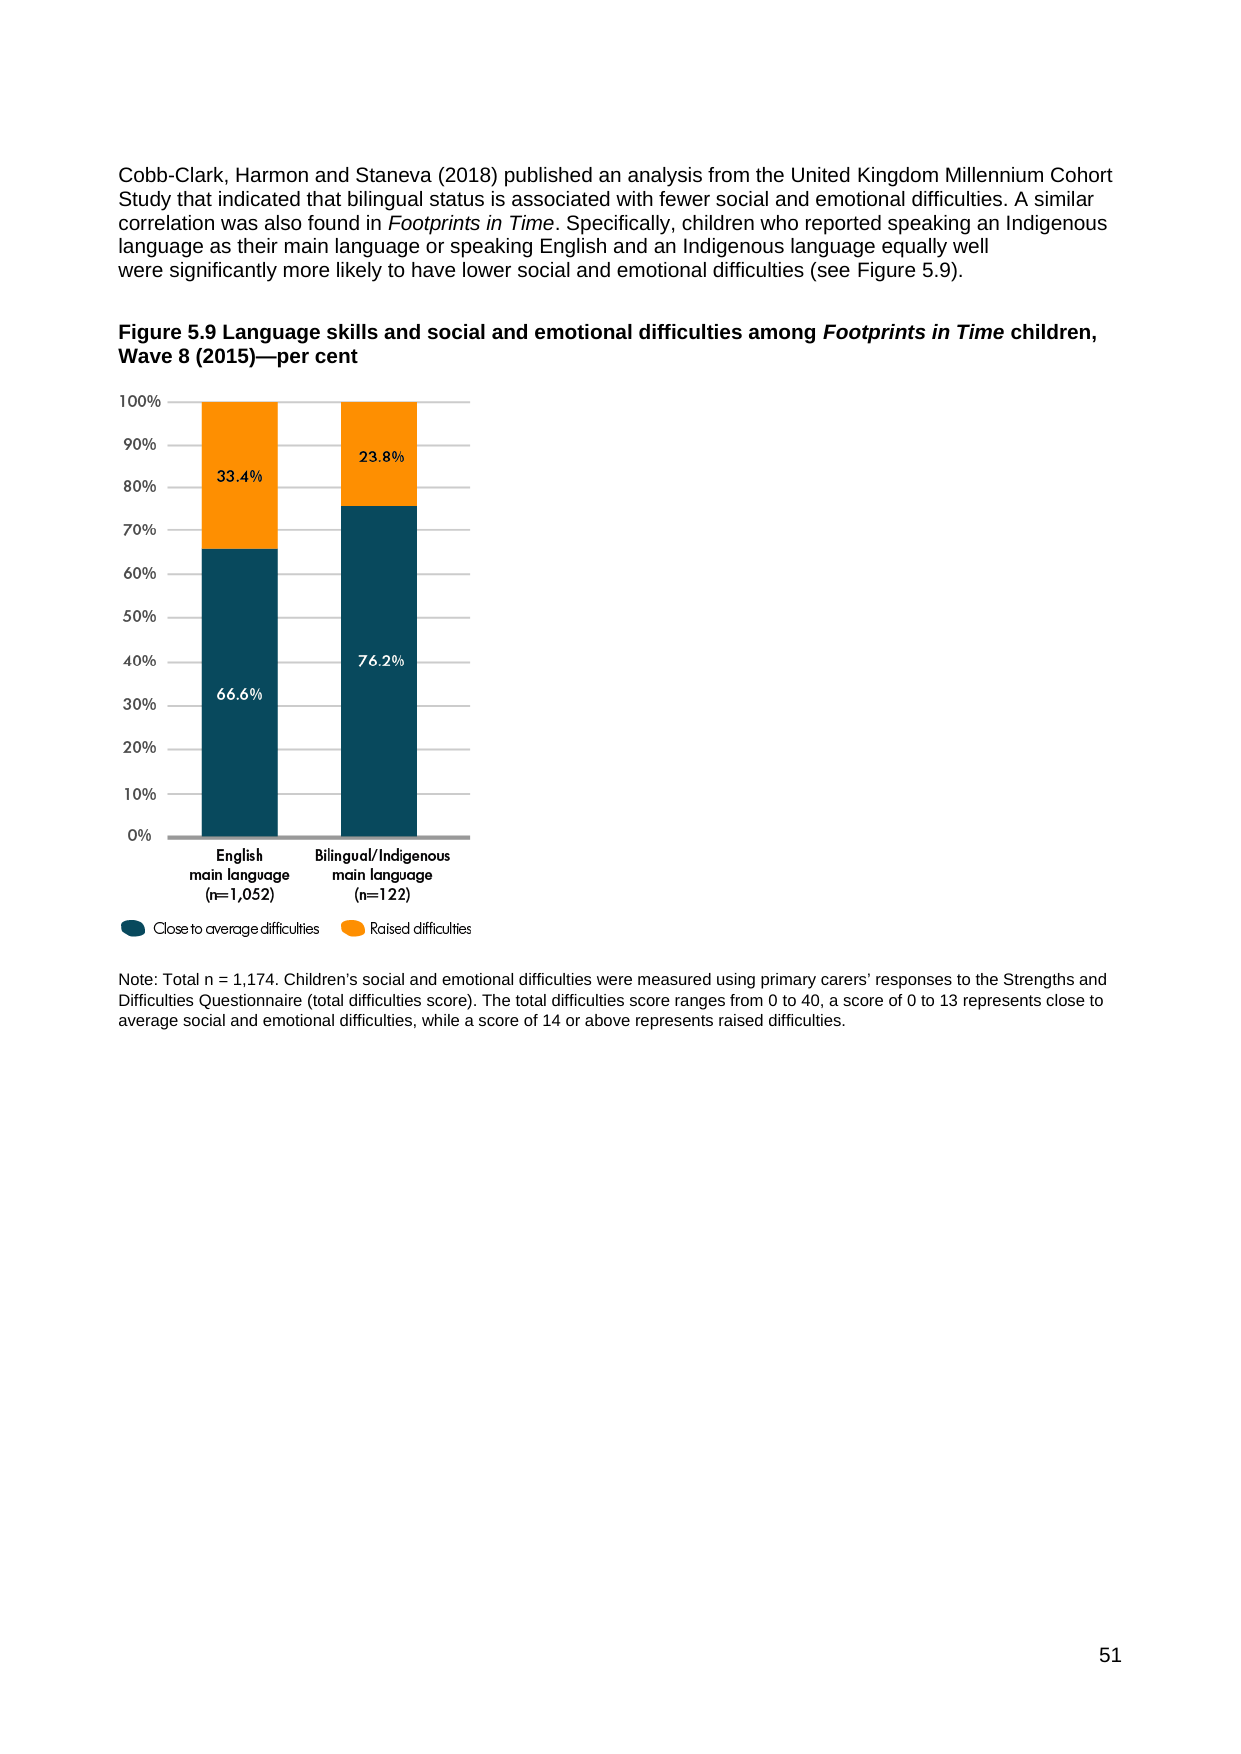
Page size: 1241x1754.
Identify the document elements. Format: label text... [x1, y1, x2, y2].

subtitle Figure 5.9 Language skills and social and emotional difficulties among Footprints in Time children, Wave 8 (2015)—per cent [118, 320, 1122, 368]
text Cobb-Clark, Harmon and Staneva (2018) published an analysis from the United Kingdom Millennium Cohort Study that indicated that bilingual status is associated with fewer social and emotional difficulties. A similar correlation was also found in Footprints in Time. Specifically, children who reported speaking an Indigenous language as their main language or speaking English and an Indigenous language equally well were significantly more likely to have lower social and emotional difficulties (see Figure 5.9). [118, 162, 1122, 282]
text Note: Total n = 1,174. Children’s social and emotional difficulties were measured using primary carers’ responses to the Strengths and Difficulties Questionnaire (total difficulties score). The total difficulties score ranges from 0 to 40, a score of 0 to 13 represents close to average social and emotional difficulties, while a score of 14 or above represents raised difficulties. [118, 968, 1122, 1030]
picture [118, 392, 471, 938]
